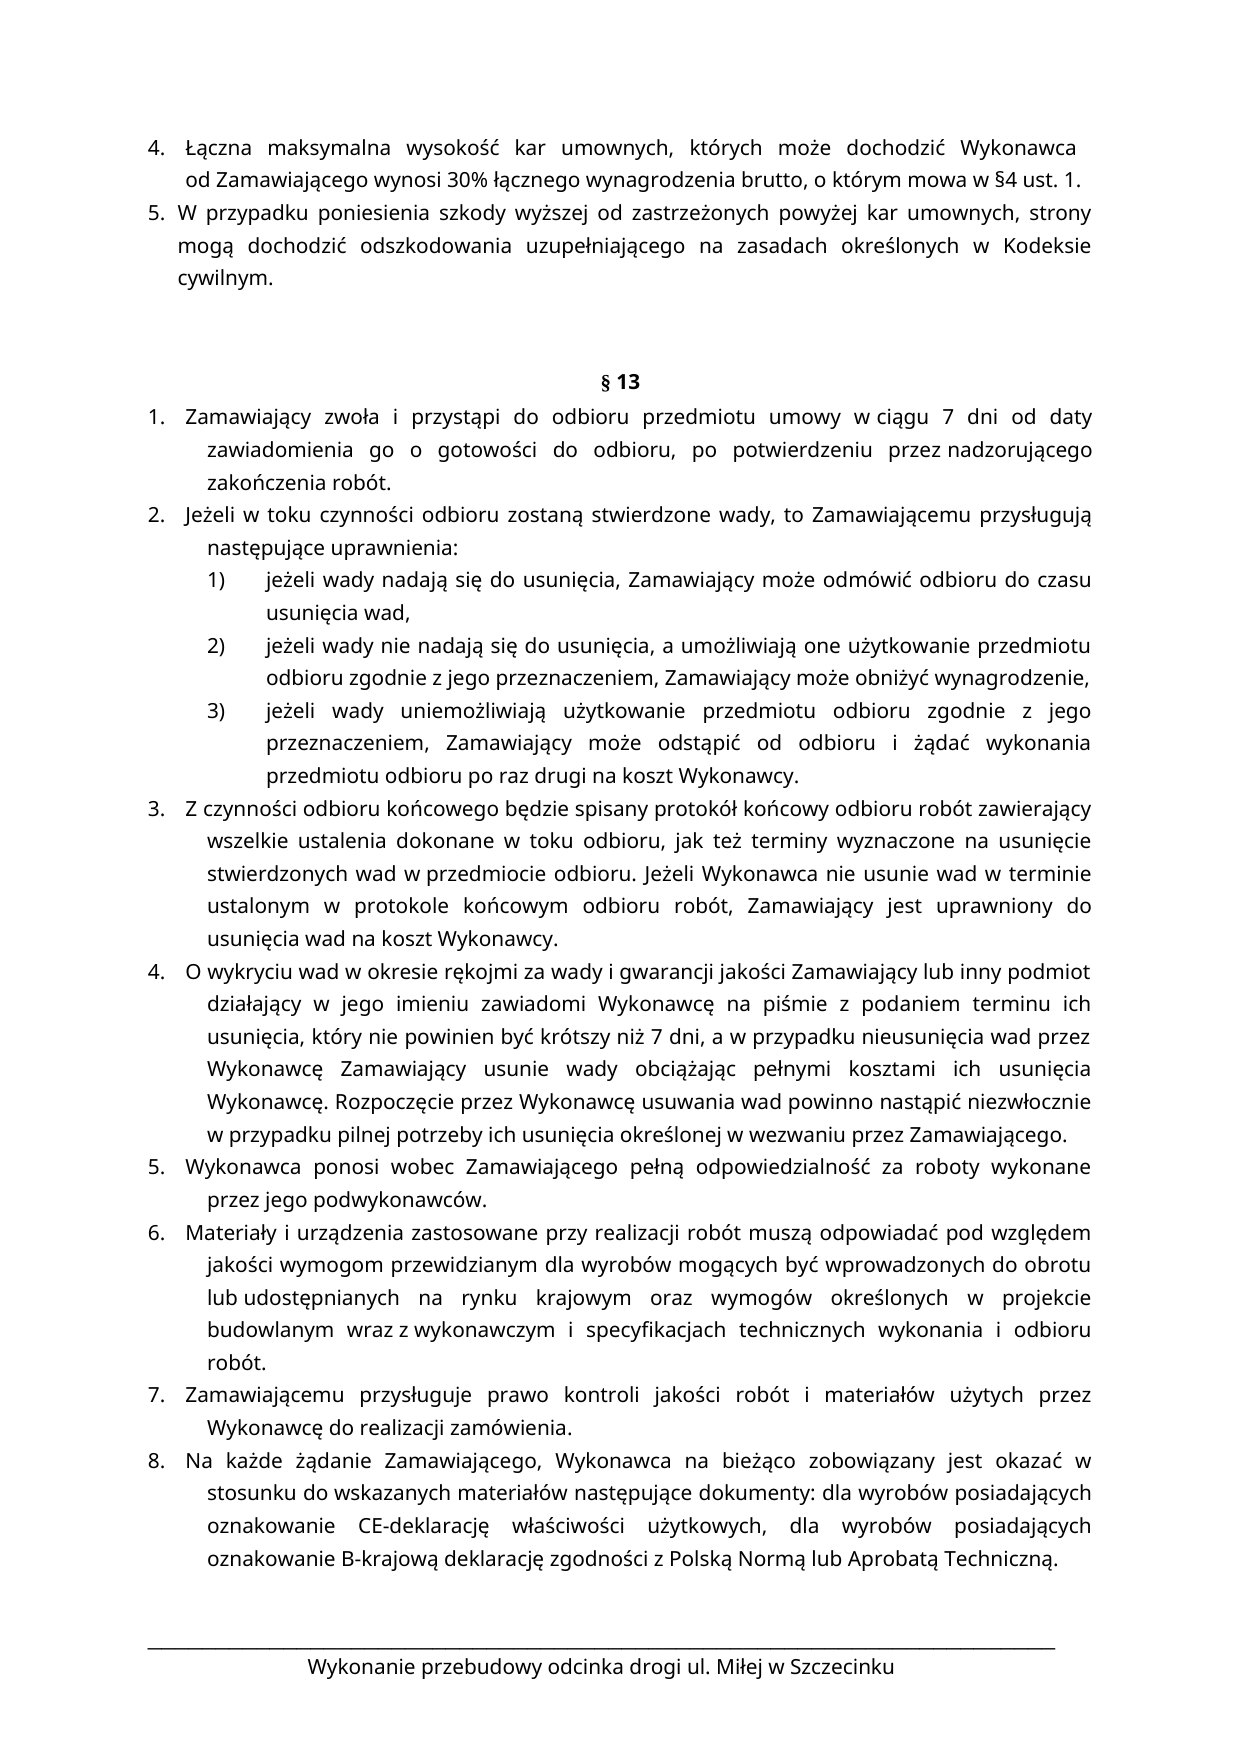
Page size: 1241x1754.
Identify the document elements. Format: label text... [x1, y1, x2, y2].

list Na każde żądanie Zamawiającego, Wykonawca na bieżąco zobowiązany jest okazać w stosunku do wskazanych materiałów następujące dokumenty: dla wyrobów posiadających oznakowanie CE-deklarację właściwości użytkowych, dla wyrobów posiadających oznakowanie B-krajową deklarację zgodności z Polską Normą lub Aprobatą Techniczną. [148, 1446, 1092, 1572]
list W przypadku poniesienia szkody wyższej od zastrzeżonych powyżej kar umownych, strony mogą dochodzić odszkodowania uzupełniającego na zasadach określonych w Kodeksie cywilnym. [148, 198, 1092, 292]
list Zamawiający zwoła i przystąpi do odbioru przedmiotu umowy w ciągu 7 dni od daty zawiadomienia go o gotowości do odbioru, po potwierdzeniu przez nadzorującego zakończenia robót. [148, 402, 1092, 496]
list Z czynności odbioru końcowego będzie spisany protokół końcowy odbioru robót zawierający wszelkie ustalenia dokonane w toku odbioru, jak też terminy wyznaczone na usunięcie stwierdzonych wad w przedmiocie odbioru. Jeżeli Wykonawca nie usunie wad w terminie ustalonym w protokole końcowym odbioru robót, Zamawiający jest uprawniony do usunięcia wad na koszt Wykonawcy. [148, 794, 1092, 953]
list Materiały i urządzenia zastosowane przy realizacji robót muszą odpowiadać pod względem jakości wymogom przewidzianym dla wyrobów mogących być wprowadzonych do obrotu lub udostępnianych na rynku krajowym oraz wymogów określonych w projekcie budowlanym wraz z wykonawczym i specyfikacjach technicznych wykonania i odbioru robót. [148, 1218, 1092, 1376]
list jeżeli wady nie nadają się do usunięcia, a umożliwiają one użytkowanie przedmiotu odbioru zgodnie z jego przeznaczeniem, Zamawiający może obniżyć wynagrodzenie, [207, 631, 1092, 692]
text 13 [148, 367, 1092, 395]
list O wykryciu wad w okresie rękojmi za wady i gwarancji jakości Zamawiający lub inny podmiot działający w jego imieniu zawiadomi Wykonawcę na piśmie z podaniem terminu ich usunięcia, który nie powinien być krótszy niż 7 dni, a w przypadku nieusunięcia wad przez Wykonawcę Zamawiający usunie wady obciążając pełnymi kosztami ich usunięcia Wykonawcę. Rozpoczęcie przez Wykonawcę usuwania wad powinno nastąpić niezwłocznie w przypadku pilnej potrzeby ich usunięcia określonej w wezwaniu przez Zamawiającego. [148, 957, 1092, 1148]
list jeżeli wady uniemożliwiają użytkowanie przedmiotu odbioru zgodnie z jego przeznaczeniem, Zamawiający może odstąpić od odbioru i żądać wykonania przedmiotu odbioru po raz drugi na koszt Wykonawcy. [207, 696, 1092, 789]
list Wykonawca ponosi wobec Zamawiającego pełną odpowiedzialność za roboty wykonane przez jego podwykonawców. [148, 1152, 1092, 1213]
list jeżeli wady nadają się do usunięcia, Zamawiający może odmówić odbioru do czasu usunięcia wad, [207, 566, 1092, 627]
list Jeżeli w toku czynności odbioru zostaną stwierdzone wady, to Zamawiającemu przysługują następujące uprawnienia: [148, 500, 1092, 561]
list Zamawiającemu przysługuje prawo kontroli jakości robót i materiałów użytych przez Wykonawcę do realizacji zamówienia. [148, 1381, 1092, 1442]
list Łączna maksymalna wysokość kar umownych, których może dochodzić Wykonawca od Zamawiającego wynosi 30% łącznego wynagrodzenia brutto, o którym mowa w §4 ust. 1. [148, 133, 1092, 194]
